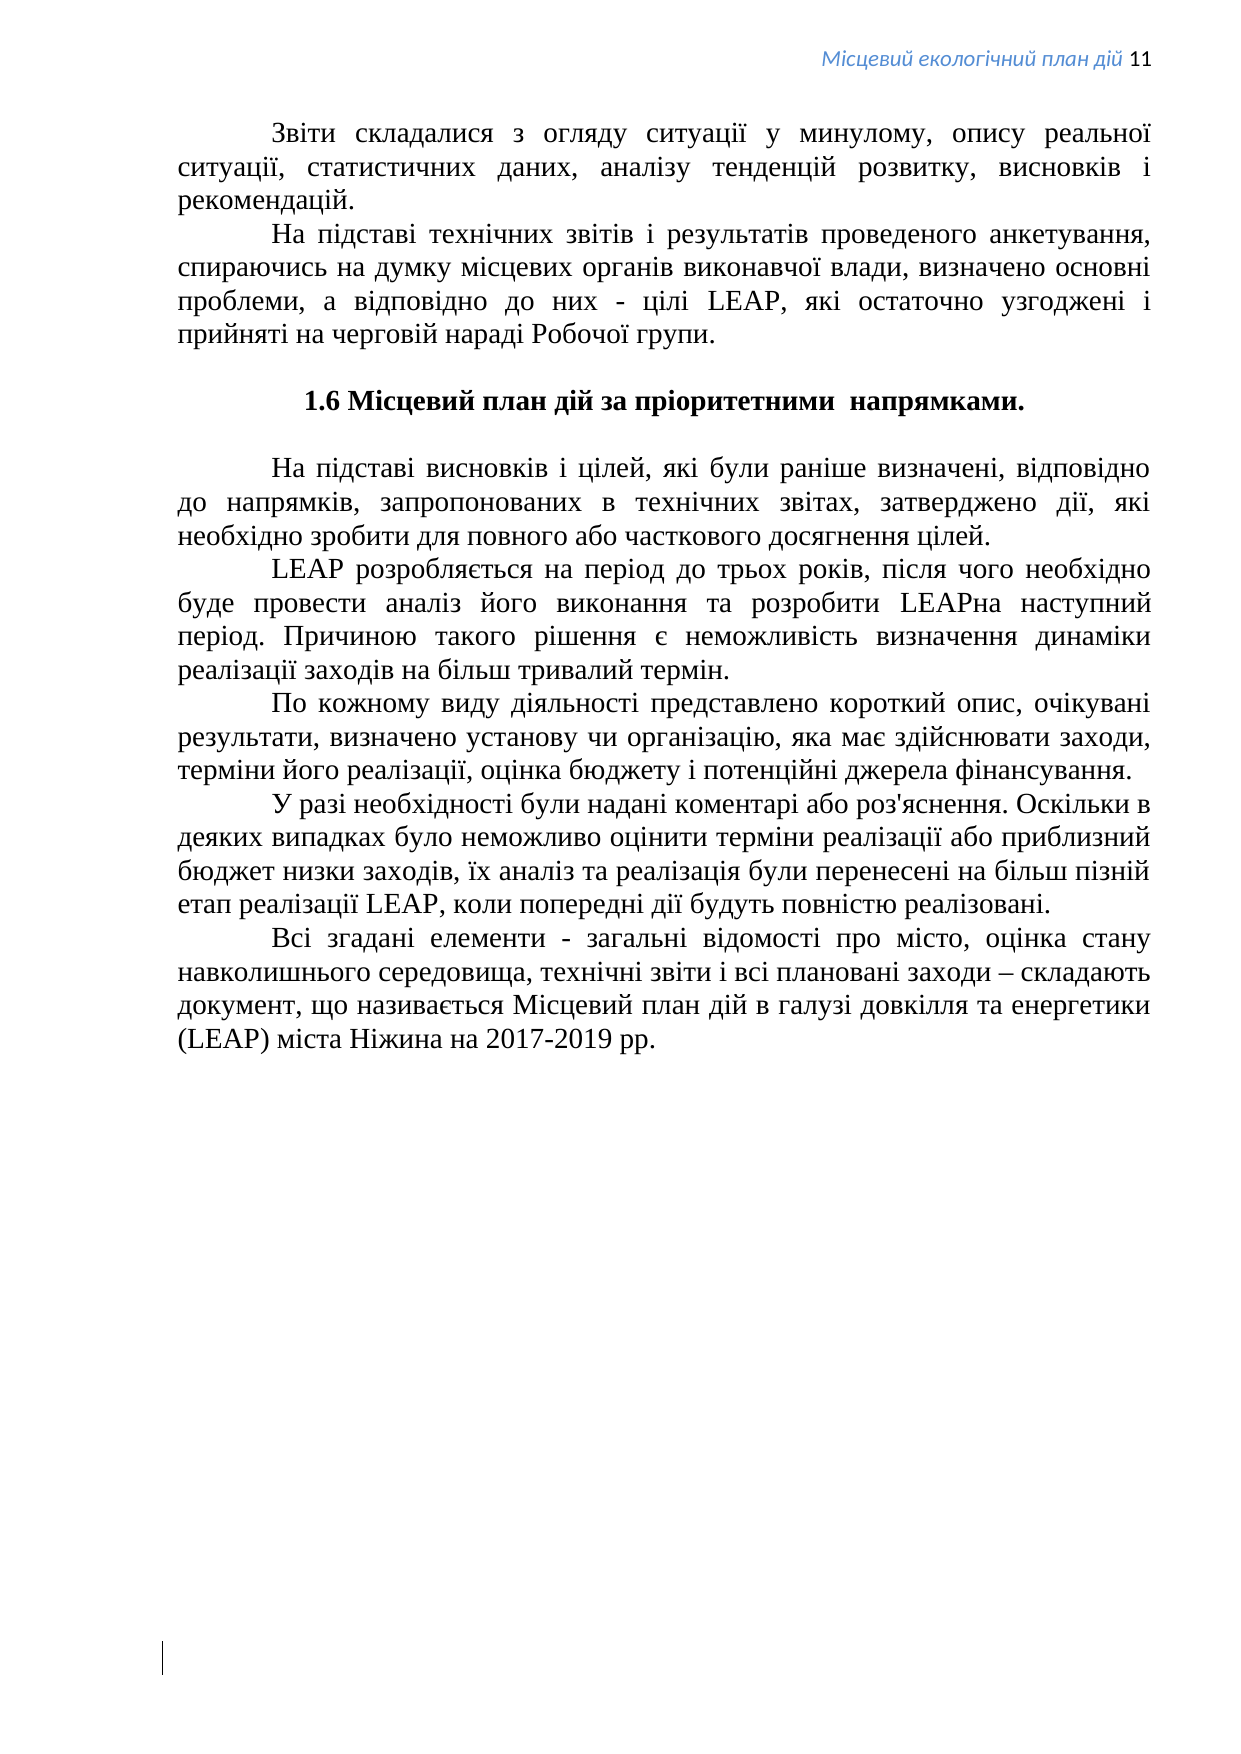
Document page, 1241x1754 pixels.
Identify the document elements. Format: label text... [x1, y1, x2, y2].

text Звіти складалися з огляду ситуації у минулому, опису реальної ситуації, статистичних даних, аналізу тенденцій розвитку, висновків і рекомендацій. [177, 115, 1152, 216]
text У разі необхідності були надані коментарі або роз'яснення. Оскільки в деяких випадках було неможливо оцінити терміни реалізації або приблизний бюджет низки заходів, їх аналіз та реалізація були перенесені на більш пізній етап реалізації LEAP, коли попередні дії будуть повністю реалізовані. [177, 786, 1152, 920]
text По кожному виду діяльності представлено короткий опис, очікувані результати, визначено установу чи організацію, яка має здійснювати заходи, терміни його реалізації, оцінка бюджету і потенційні джерела фінансування. [177, 685, 1152, 786]
text Всі згадані елементи - загальні відомості про місто, оцінка стану навколишнього середовища, технічні звіти і всі плановані заходи – складають документ, що називається Місцевий план дій в галузі довкілля та енергетики (LEAP) міста Ніжина на 2017-2019 рр. [177, 920, 1152, 1054]
text На підставі висновків і цілей, які були раніше визначені, відповідно до напрямків, запропонованих в технічних звітах, затверджено дії, які необхідно зробити для повного або часткового досягнення цілей. [177, 451, 1152, 551]
list 1.6 Місцевий план дій за пріоритетними напрямками. [177, 383, 1152, 417]
text На підставі технічних звітів і результатів проведеного анкетування, спираючись на думку місцевих органів виконавчої влади, визначено основні проблеми, а відповідно до них - цілі LEAP, які остаточно узгоджені і прийняті на черговій нараді Робочої групи. [177, 216, 1152, 350]
text LEAP розробляється на період до трьох років, після чого необхідно буде провести аналіз його виконання та розробити LEAPна наступний період. Причиною такого рішення є неможливість визначення динаміки реалізації заходів на більш тривалий термін. [177, 551, 1152, 685]
